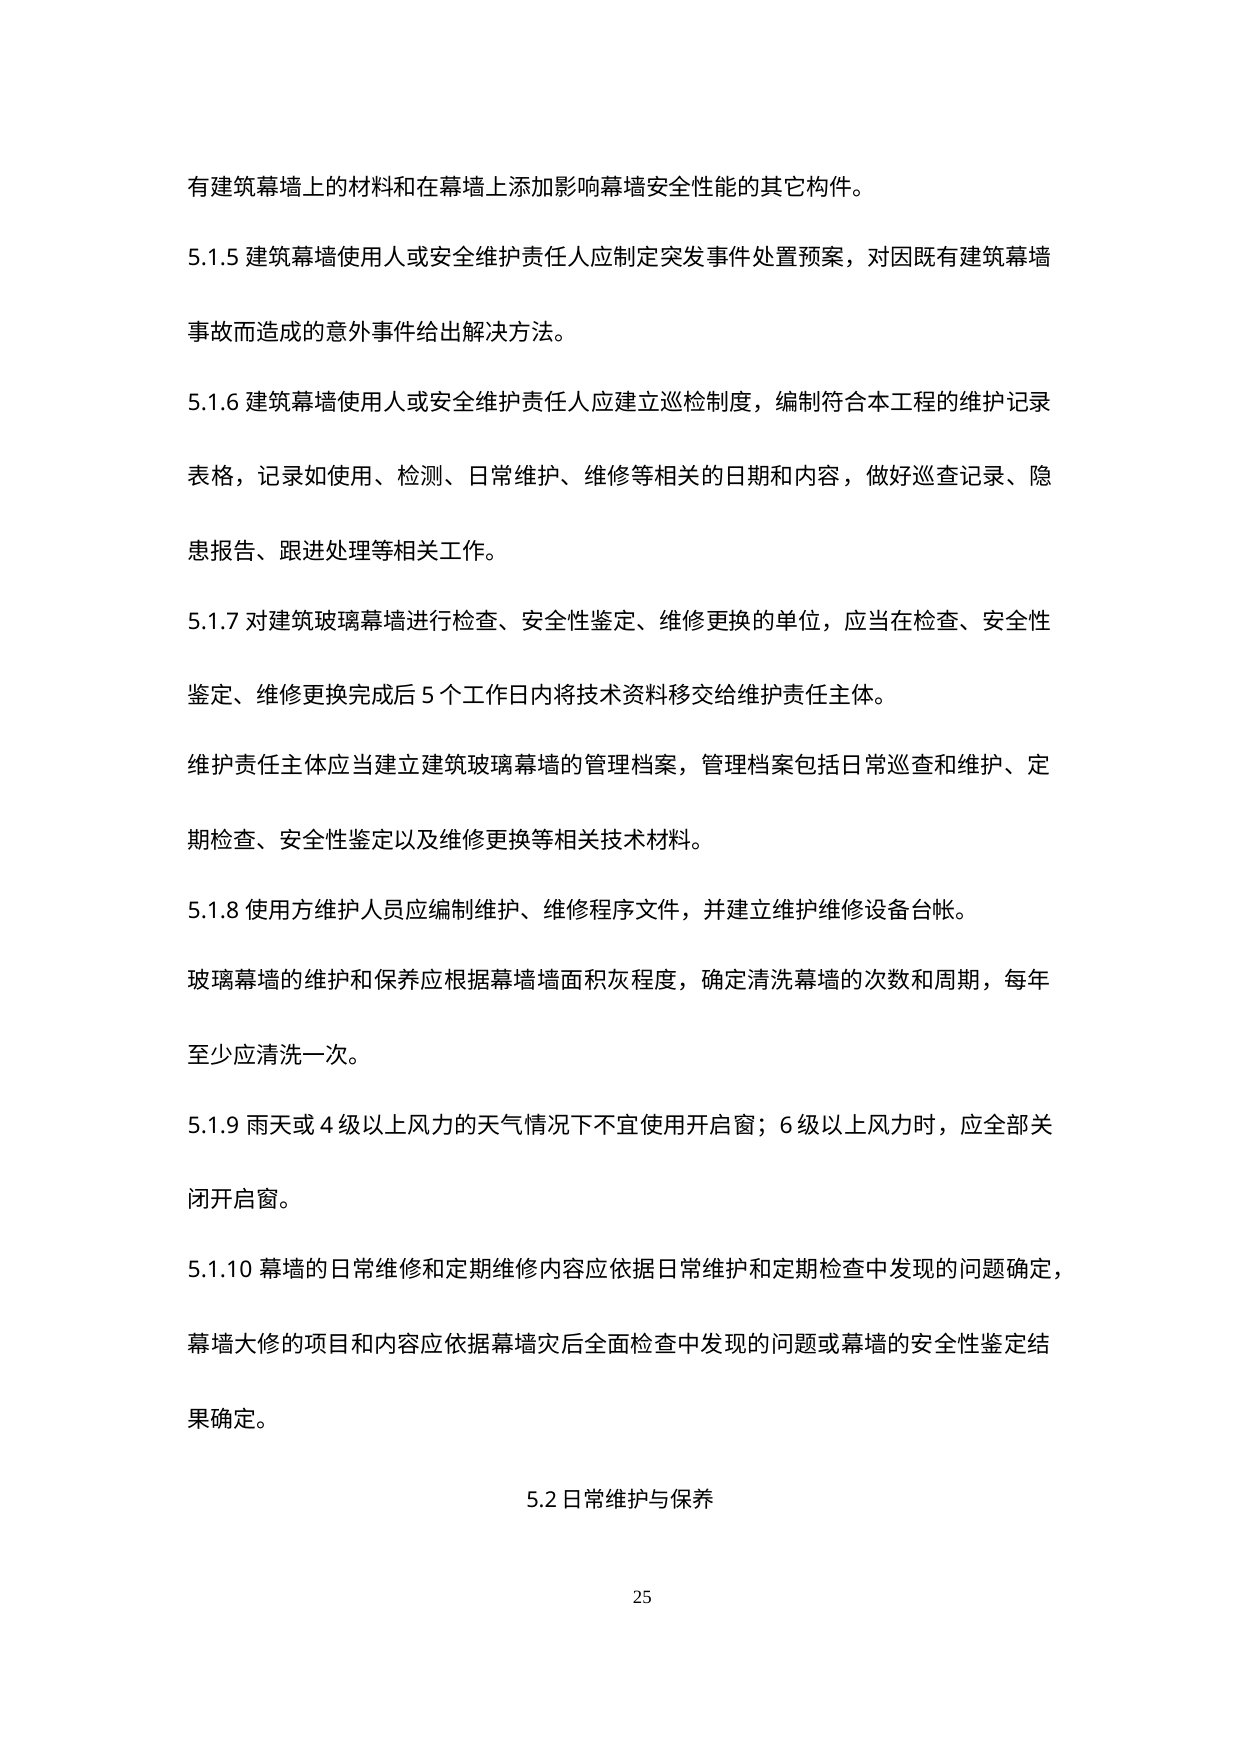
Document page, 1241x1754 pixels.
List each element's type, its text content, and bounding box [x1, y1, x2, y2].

subtitle 5.2日常维护与保养 [187, 1482, 1053, 1514]
text 5.1.10 幕墙的日常维修和定期维修内容应依据日常维护和定期检查中发现的问题确定，幕墙大修的项目和内容应依据幕墙灾后全面检查中发现的问题或幕墙的安全性鉴定结果确定。 [187, 1235, 1053, 1449]
text 5.1.7 对建筑玻璃幕墙进行检查、安全性鉴定、维修更换的单位，应当在检查、安全性鉴定、维修更换完成后5个工作日内将技术资料移交给维护责任主体。 [187, 587, 1053, 726]
text 5.1.6 建筑幕墙使用人或安全维护责任人应建立巡检制度，编制符合本工程的维护记录表格，记录如使用、检测、日常维护、维修等相关的日期和内容，做好巡查记录、隐患报告、跟进处理等相关工作。 [187, 367, 1053, 582]
text 维护责任主体应当建立建筑玻璃幕墙的管理档案，管理档案包括日常巡查和维护、定期检查、安全性鉴定以及维修更换等相关技术材料。 [187, 731, 1053, 871]
text 5.1.9 雨天或4级以上风力的天气情况下不宜使用开启窗；6级以上风力时，应全部关闭开启窗。 [187, 1091, 1053, 1230]
text 5.1.8 使用方维护人员应编制维护、维修程序文件，并建立维护维修设备台帐。 [187, 876, 1053, 941]
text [187, 153, 1053, 218]
text 5.1.5 建筑幕墙使用人或安全维护责任人应制定突发事件处置预案，对因既有建筑幕墙事故而造成的意外事件给出解决方法。 [187, 223, 1053, 363]
text 玻璃幕墙的维护和保养应根据幕墙墙面积灰程度，确定清洗幕墙的次数和周期，每年至少应清洗一次。 [187, 946, 1053, 1086]
